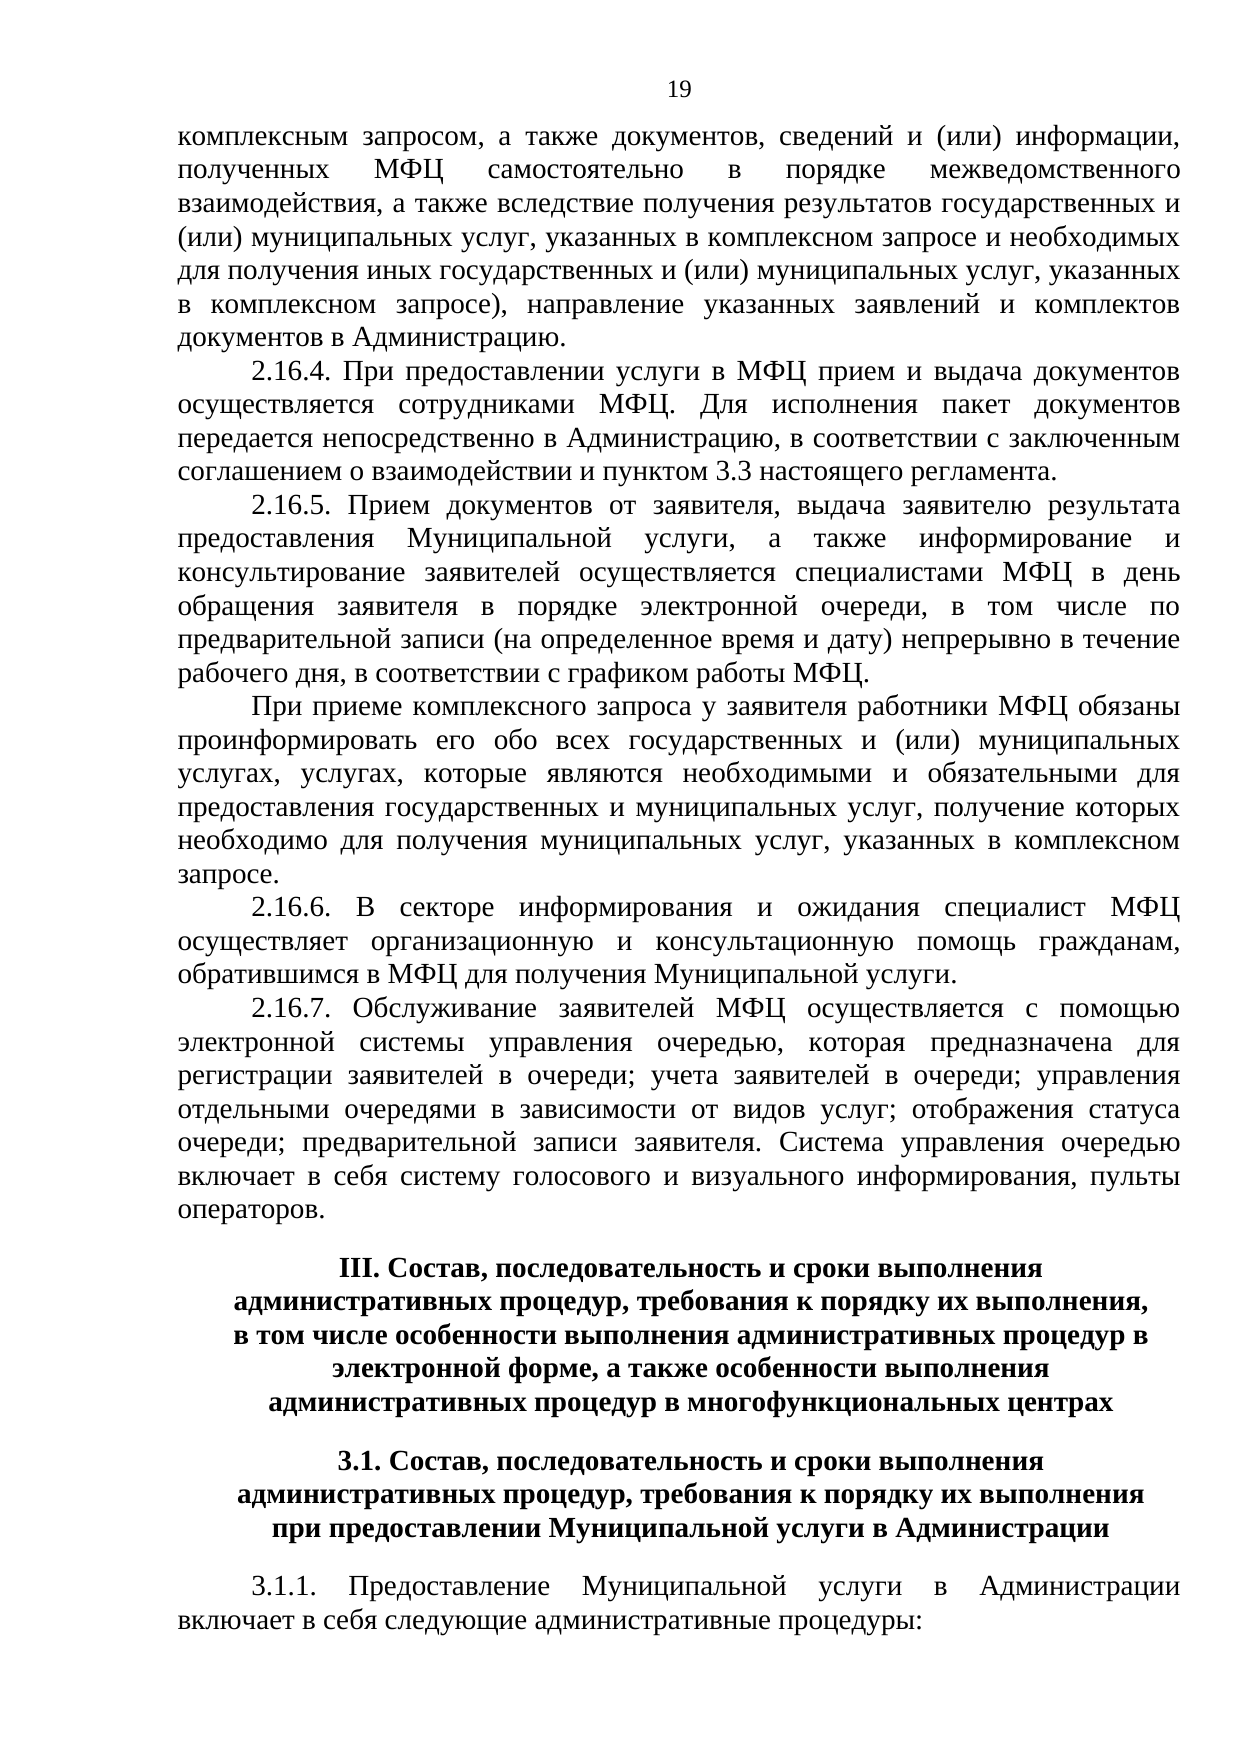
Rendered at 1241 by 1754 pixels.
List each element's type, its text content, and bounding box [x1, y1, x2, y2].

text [177, 118, 1181, 353]
text 2.16.7. Обслуживание заявителей МФЦ осуществляется с помощью электронной системы управления очередью, которая предназначена для регистрации заявителей в очереди; учета заявителей в очереди; управления отдельными очередями в зависимости от видов услуг; отображения статуса очереди; предварительной записи заявителя. Система управления очередью включает в себя систему голосового и визуального информирования, пульты операторов. [177, 990, 1181, 1225]
text 2.16.4. При предоставлении услуги в МФЦ прием и выдача документов осуществляется сотрудниками МФЦ. Для исполнения пакет документов передается непосредственно в Администрацию, в соответствии с заключенным соглашением о взаимодействии и пунктом 3.3 настоящего регламента. [177, 353, 1181, 487]
text При приеме комплексного запроса у заявителя работники МФЦ обязаны проинформировать его обо всех государственных и (или) муниципальных услугах, услугах, которые являются необходимыми и обязательными для предоставления государственных и муниципальных услуг, получение которых необходимо для получения муниципальных услуг, указанных в комплексном запросе. [177, 688, 1181, 889]
text 3.1. Состав, последовательность и сроки выполнения административных процедур, требования к порядку их выполнения при предоставлении Муниципальной услуги в Администрации [230, 1443, 1152, 1543]
text 3.1.1. Предоставление Муниципальной услуги в Администрации включает в себя следующие административные процедуры: [177, 1568, 1181, 1635]
text 2.16.5. Прием документов от заявителя, выдача заявителю результата предоставления Муниципальной услуги, а также информирование и консультирование заявителей осуществляется специалистами МФЦ в день обращения заявителя в порядке электронной очереди, в том числе по предварительной записи (на определенное время и дату) непрерывно в течение рабочего дня, в соответствии с графиком работы МФЦ. [177, 487, 1181, 688]
text 2.16.6. В секторе информирования и ожидания специалист МФЦ осуществляет организационную и консультационную помощь гражданам, обратившимся в МФЦ для получения Муниципальной услуги. [177, 889, 1181, 990]
text III. Состав, последовательность и сроки выполнения административных процедур, требования к порядку их выполнения, в том числе особенности выполнения административных процедур в электронной форме, а также особенности выполнения административных процедур в многофункциональных центрах [230, 1250, 1152, 1418]
